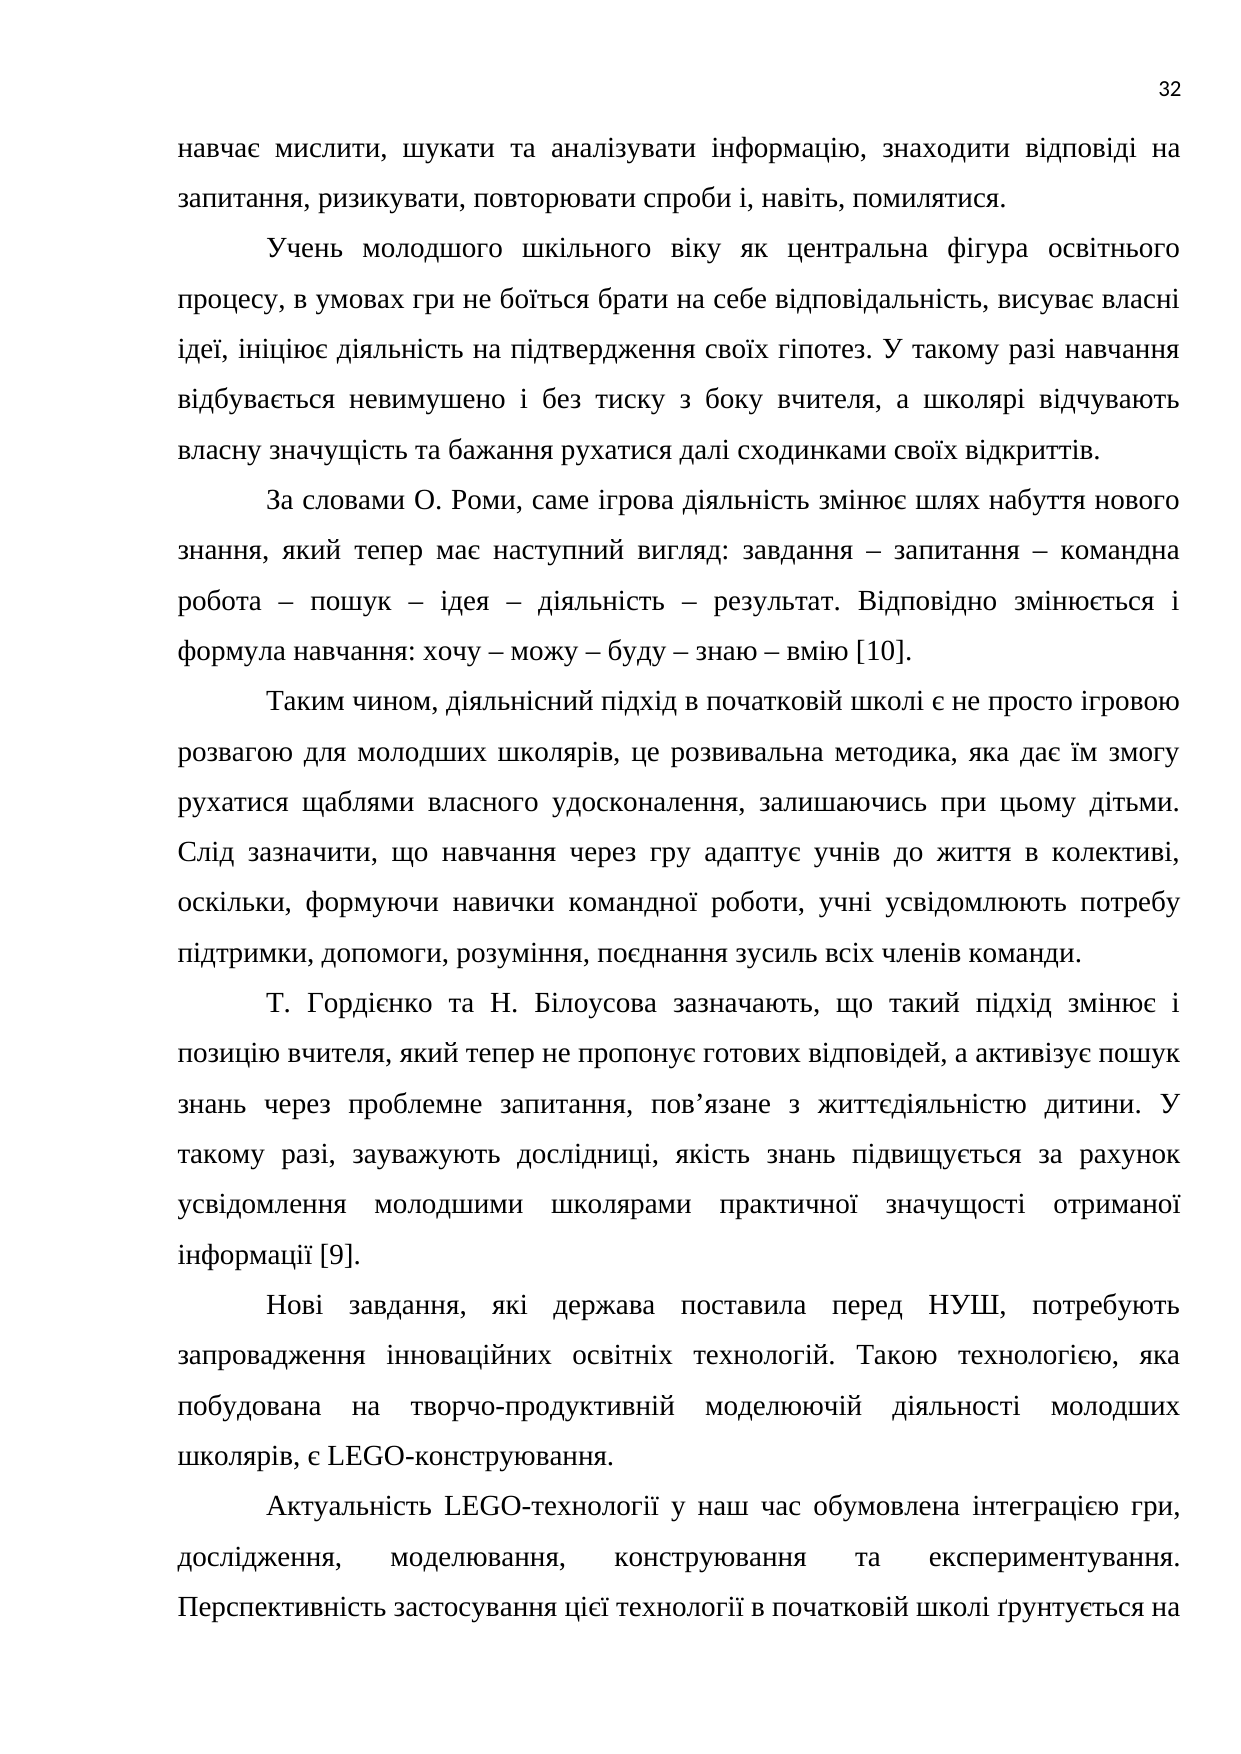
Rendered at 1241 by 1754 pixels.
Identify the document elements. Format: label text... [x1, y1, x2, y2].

text Нові завдання, які держава поставила перед НУШ, потребують запровадження інноваційних освітніх технологій. Такою технологією, яка побудована на творчо-продуктивній моделюючій діяльності молодших школярів, є LEGO-конструювання. [177, 1287, 1181, 1472]
text Таким чином, діяльнісний підхід в початковій школі є не просто ігровою розвагою для молодших школярів, це розвивальна методика, яка дає їм змогу рухатися щаблями власного удосконалення, залишаючись при цьому дітьми. Слід зазначити, що навчання через гру адаптує учнів до життя в колективі, оскільки, формуючи навички командної роботи, учні усвідомлюють потребу підтримки, допомоги, розуміння, поєднання зусиль всіх членів команди. [177, 683, 1181, 968]
text Т. Гордієнко та Н. Білоусова зазначають, що такий підхід змінює і позицію вчителя, який тепер не пропонує готових відповідей, а активізує пошук знань через проблемне запитання, пов’язане з життєдіяльністю дитини. У такому разі, зауважують дослідниці, якість знань підвищується за рахунок усвідомлення молодшими школярами практичної значущості отриманої інформації [9]. [177, 985, 1181, 1270]
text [177, 130, 1181, 214]
text Учень молодшого шкільного віку як центральна фігура освітнього процесу, в умовах гри не боїться брати на себе відповідальність, висуває власні ідеї, ініціює діяльність на підтвердження своїх гіпотез. У такому разі навчання відбувається невимушено і без тиску з боку вчителя, а школярі відчувають власну значущість та бажання рухатися далі сходинками своїх відкриттів. [177, 231, 1181, 465]
text За словами О. Роми, саме ігрова діяльність змінює шлях набуття нового знання, який тепер має наступний вигляд: завдання – запитання – командна робота – пошук – ідея – діяльність – результат. Відповідно змінюється і формула навчання: хочу – можу – буду – знаю – вмію [10]. [177, 482, 1181, 667]
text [177, 1488, 1181, 1622]
